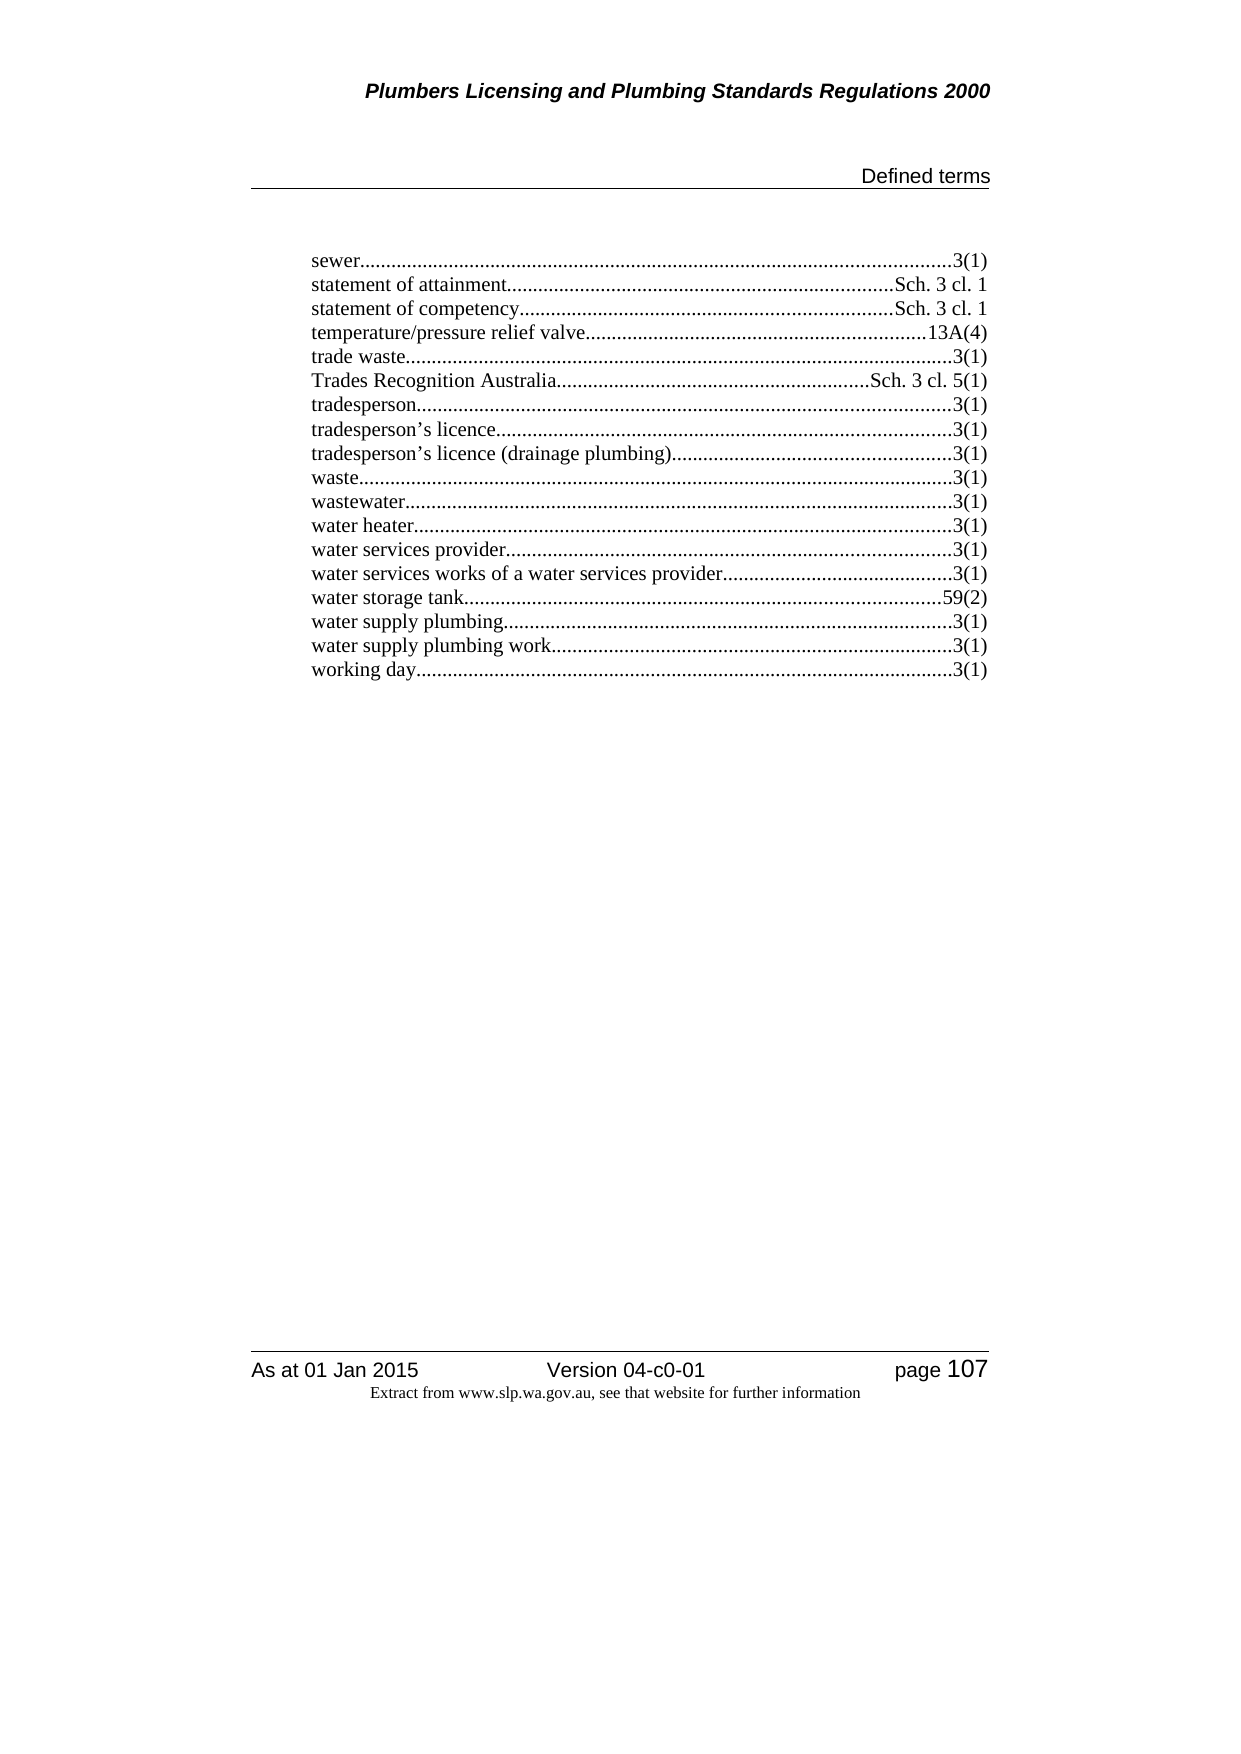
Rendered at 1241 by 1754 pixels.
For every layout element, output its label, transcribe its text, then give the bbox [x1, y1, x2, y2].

text sewer 3(1) [311, 248, 929, 272]
text water supply plumbing work 3(1) [311, 633, 929, 657]
text water services works of a water services provider 3(1) [311, 561, 929, 585]
text trade waste 3(1) [311, 344, 929, 368]
text tradesperson’s licence (drainage plumbing) 3(1) [311, 441, 929, 464]
text tradesperson’s licence 3(1) [311, 416, 929, 441]
text Trades Recognition Australia Sch. 3 cl. 5(1) [311, 368, 929, 392]
text tradesperson 3(1) [311, 392, 929, 416]
text statement of attainment Sch. 3 cl. 1 [311, 272, 929, 296]
text water supply plumbing 3(1) [311, 609, 929, 633]
text wastewater 3(1) [311, 489, 929, 513]
text working day 3(1) [311, 657, 929, 681]
text water services provider 3(1) [311, 537, 929, 561]
text water storage tank 59(2) [311, 585, 929, 609]
text water heater 3(1) [311, 513, 929, 537]
text waste 3(1) [311, 464, 929, 489]
text temperature/pressure relief valve 13A(4) [311, 320, 929, 344]
text statement of competency Sch. 3 cl. 1 [311, 296, 929, 320]
